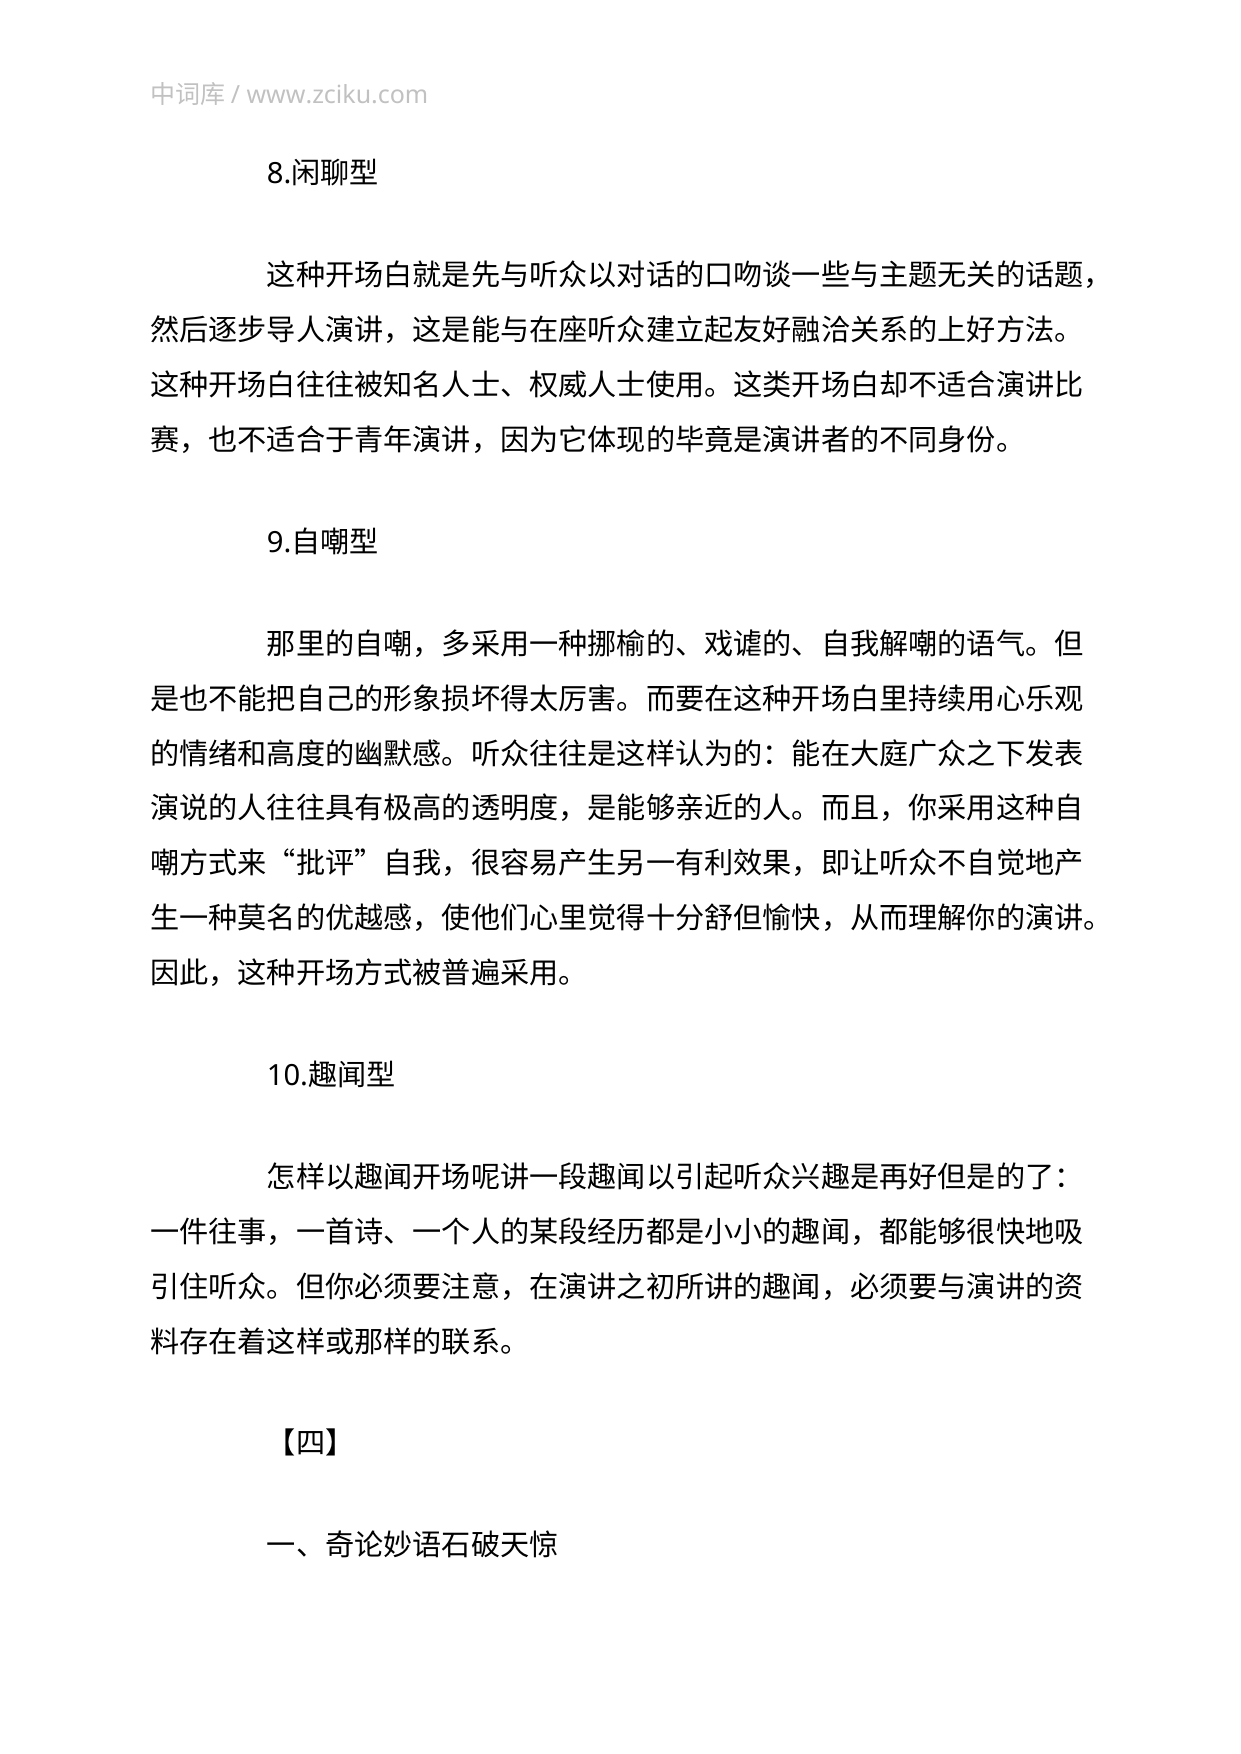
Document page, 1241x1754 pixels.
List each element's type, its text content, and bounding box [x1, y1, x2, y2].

text 这种开场白就是先与听众以对话的口吻谈一些与主题无关的话题，然后逐步导人演讲，这是能与在座听众建立起友好融洽关系的上好方法。这种开场白往往被知名人士、权威人士使用。这类开场白却不适合演讲比赛，也不适合于青年演讲，因为它体现的毕竟是演讲者的不同身份。 [150, 252, 1090, 459]
text 一、奇论妙语石破天惊 [150, 1522, 1090, 1564]
text 怎样以趣闻开场呢讲一段趣闻以引起听众兴趣是再好但是的了：一件往事，一首诗、一个人的某段经历都是小小的趣闻，都能够很快地吸引住听众。但你必须要注意，在演讲之初所讲的趣闻，必须要与演讲的资料存在着这样或那样的联系。 [150, 1153, 1090, 1361]
text 那里的自嘲，多采用一种挪榆的、戏谑的、自我解嘲的语气。但是也不能把自己的形象损坏得太厉害。而要在这种开场白里持续用心乐观的情绪和高度的幽默感。听众往往是这样认为的：能在大庭广众之下发表演说的人往往具有极高的透明度，是能够亲近的人。而且，你采用这种自嘲方式来“批评”自我，很容易产生另一有利效果，即让听众不自觉地产生一种莫名的优越感，使他们心里觉得十分舒但愉快，从而理解你的演讲。因此，这种开场方式被普遍采用。 [150, 620, 1090, 992]
text 10.趣闻型 [150, 1052, 1090, 1094]
text 9.自嘲型 [150, 518, 1090, 561]
text 【四】 [150, 1420, 1090, 1462]
text 8.闲聊型 [150, 150, 1090, 192]
